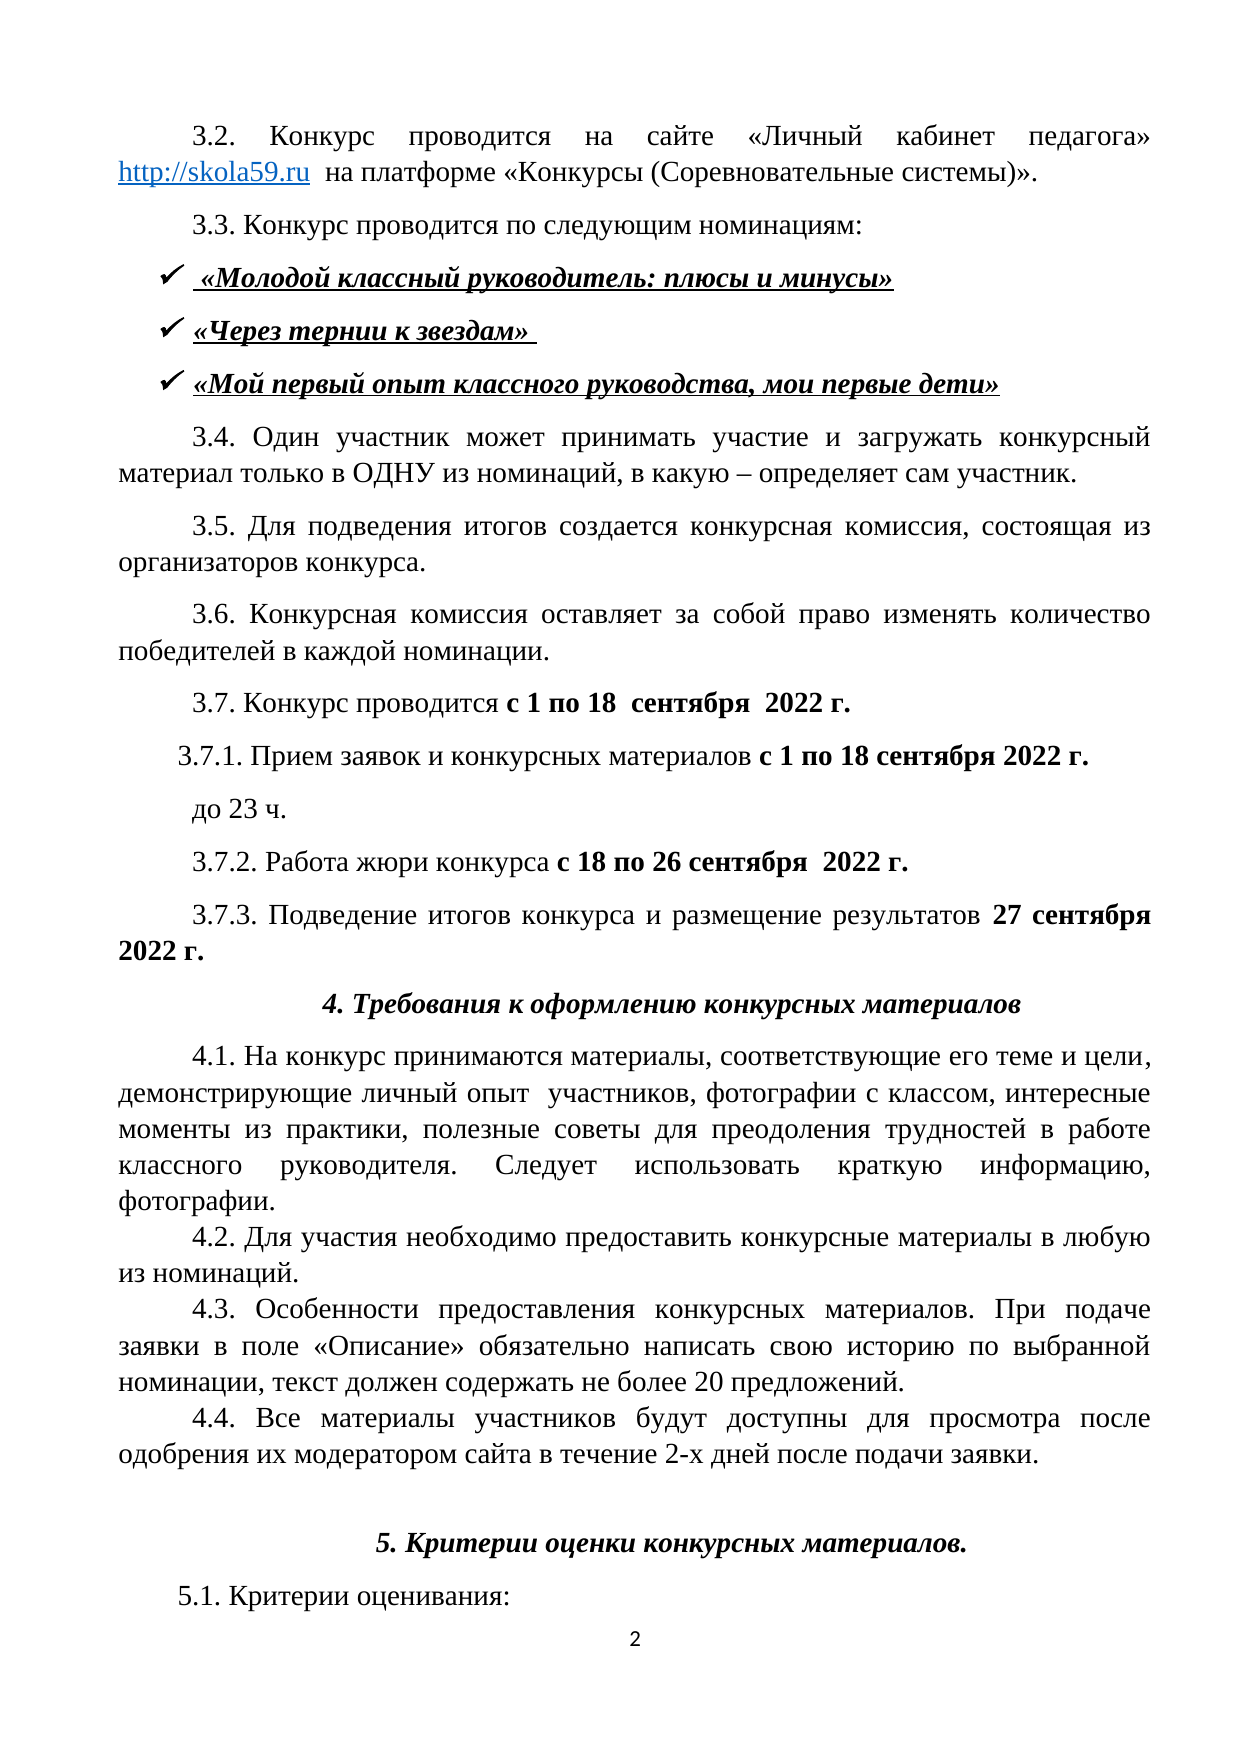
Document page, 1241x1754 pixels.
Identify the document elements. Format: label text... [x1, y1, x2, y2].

text 4.3. Особенности предоставления конкурсных материалов. При подаче заявки в поле «Описание» обязательно написать свою историю по выбранной номинации, текст должен содержать не более 20 предложений. [118, 1292, 1152, 1397]
text 4.4. Все материалы участников будут доступны для просмотра после одобрения их модератором сайта в течение 2-х дней после подачи заявки. [118, 1400, 1152, 1470]
list «Молодой классный руководитель: плюсы и минусы» [156, 260, 1152, 293]
list «Мой первый опыт классного руководства, мои первые дети» [156, 366, 1152, 399]
text 3.7. Конкурс проводится с 1 по 18 сентября 2022 г. [118, 686, 1152, 719]
text 5.1. Критерии оценивания: [118, 1578, 1152, 1611]
text 3.3. Конкурс проводится по следующим номинациям: [118, 207, 1152, 241]
text 3.5. Для подведения итогов создается конкурсная комиссия, состоящая из организаторов конкурса. [118, 508, 1152, 577]
text 5. Критерии оценки конкурсных материалов. [118, 1525, 1152, 1559]
text 4.1. На конкурс принимаются материалы, соответствующие его теме и цели, демонстрирующие личный опыт участников, фотографии с классом, интересные моменты из практики, полезные советы для преодоления трудностей в работе классного руководителя. Следует использовать краткую информацию, фотографии. [118, 1038, 1152, 1217]
text 4. Требования к оформлению конкурсных материалов [118, 986, 1152, 1019]
text 4.2. Для участия необходимо предоставить конкурсные материалы в любую из номинаций. [118, 1219, 1152, 1289]
text 3.7.2. Работа жюри конкурса с 18 по 26 сентября 2022 г. [118, 844, 1152, 877]
text 3.4. Один участник может принимать участие и загружать конкурсный материал только в ОДНУ из номинаций, в какую – определяет сам участник. [118, 419, 1152, 488]
text 3.7.3. Подведение итогов конкурса и размещение результатов 27 сентября 2022 г. [118, 897, 1152, 966]
list «Через тернии к звездам» [156, 313, 1152, 346]
text 3.7.1. Прием заявок и конкурсных материалов с 1 по 18 сентября 2022 г. [118, 738, 1152, 772]
text 3.2. Конкурс проводится на сайте «Личный кабинет педагога» http://skola59.ru на платформе «Конкурсы (Соревновательные системы)». [118, 118, 1152, 188]
text до 23 ч. [118, 791, 1152, 825]
text 3.6. Конкурсная комиссия оставляет за собой право изменять количество победителей в каждой номинации. [118, 597, 1152, 666]
